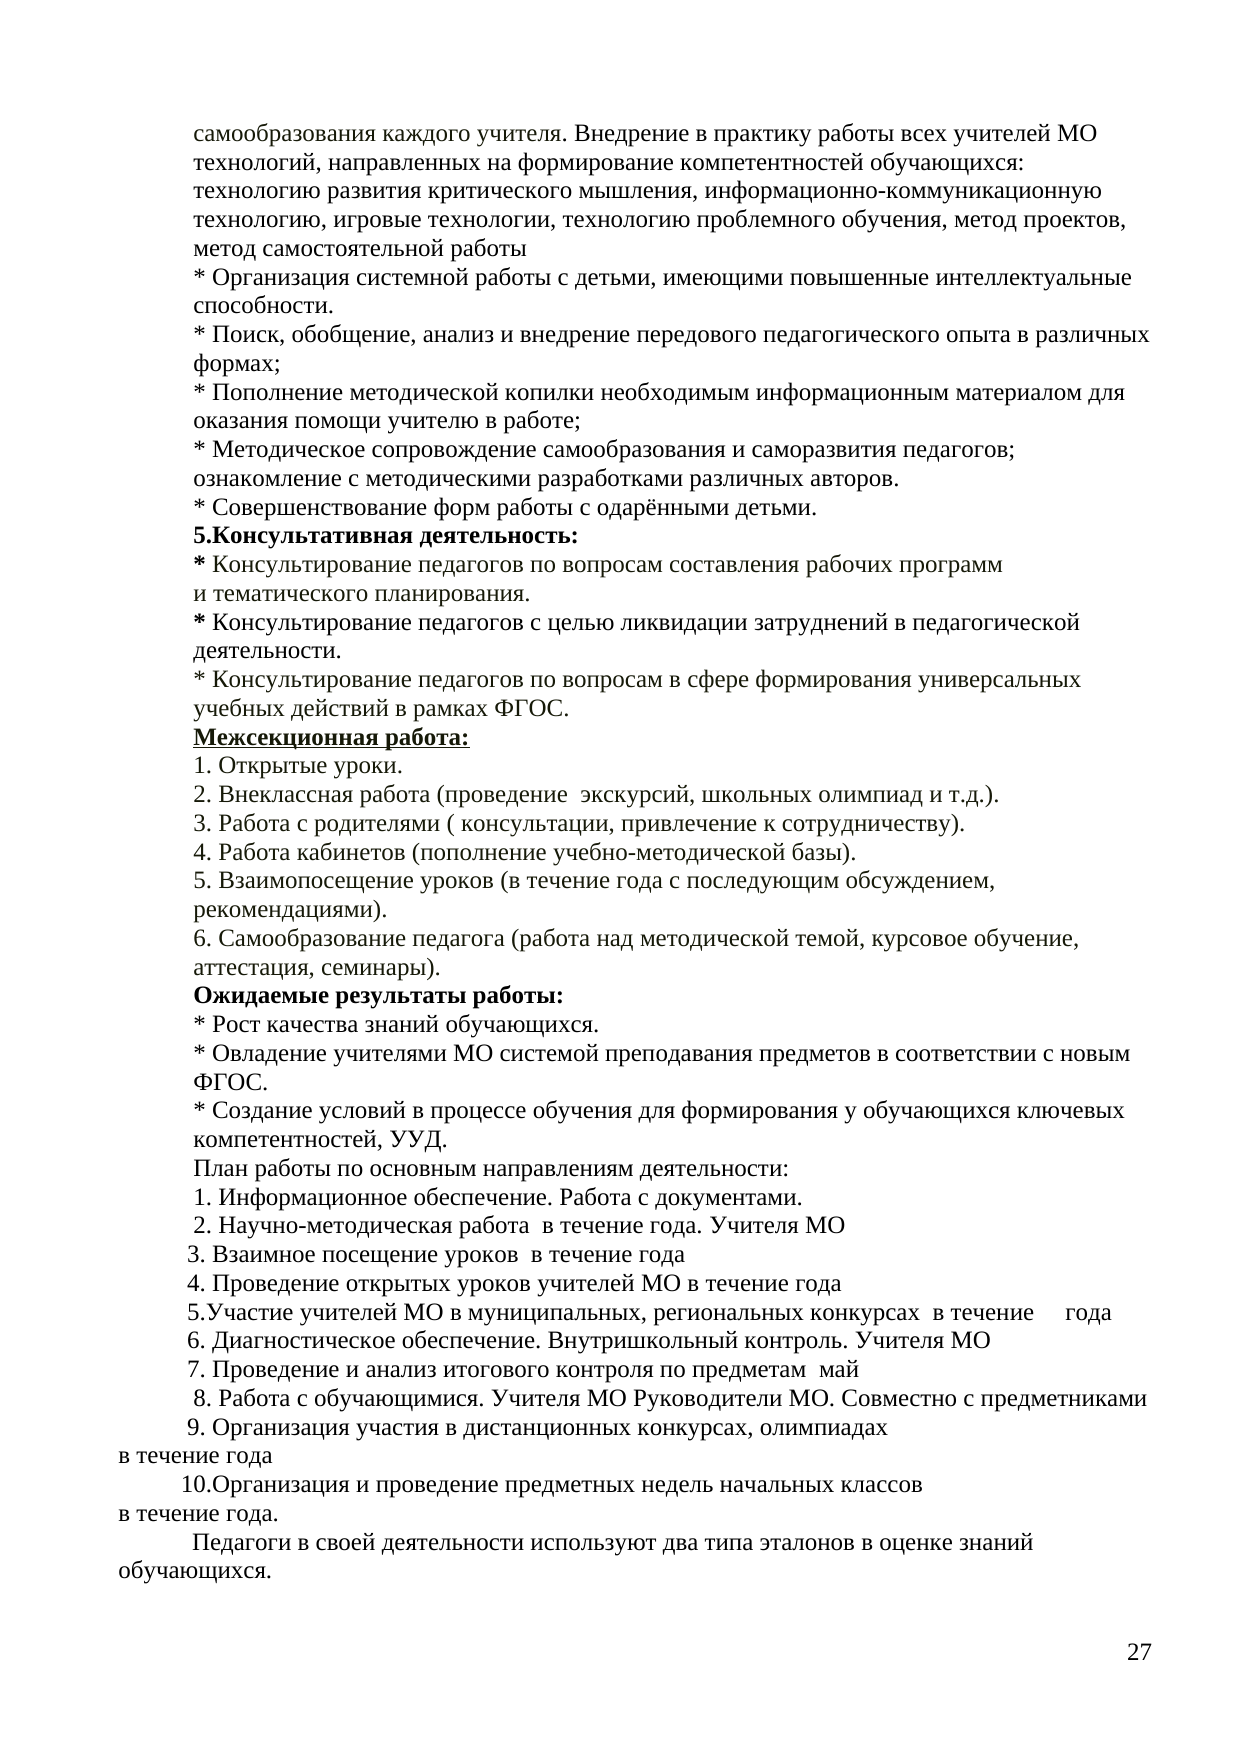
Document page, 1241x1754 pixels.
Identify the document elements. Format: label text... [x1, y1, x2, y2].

text 10.Организация и проведение предметных недель начальных классов [118, 1469, 1152, 1498]
list План работы по основным направлениям деятельности: [193, 1153, 1152, 1182]
list * Организация системной работы с детьми, имеющими повышенные интеллектуальные способности. [193, 262, 1152, 319]
text 4. Проведение открытых уроков учителей МО в течение года [118, 1268, 1152, 1297]
list Межсекционная работа: [193, 722, 1152, 751]
text 7. Проведение и анализ итогового контроля по предметам май [118, 1354, 1152, 1383]
list * Совершенствование форм работы с одарёнными детьми. [193, 492, 1152, 521]
list 2. Научно-методическая работа в течение года. Учителя МО [193, 1211, 1152, 1239]
list * Консультирование педагогов с целью ликвидации затруднений в педагогической деятельности. [193, 607, 1152, 664]
list Ожидаемые результаты работы: [193, 981, 1152, 1009]
text 6. Диагностическое обеспечение. Внутришкольный контроль. Учителя МО [118, 1326, 1152, 1354]
list * Консультирование педагогов по вопросам составления рабочих программ и тематического планирования. [193, 549, 1152, 607]
list 3. Работа с родителями ( консультации, привлечение к сотрудничеству). [193, 808, 1152, 837]
list * Овладение учителями МО системой преподавания предметов в соответствии с новым ФГОС. [193, 1038, 1152, 1096]
list * Пополнение методической копилки необходимым информационным материалом для оказания помощи учителю в работе; [193, 377, 1152, 434]
list 6. Самообразование педагога (работа над методической темой, курсовое обучение, аттестация, семинары). [193, 923, 1152, 981]
text 8. Работа с обучающимися. Учителя МО Руководители МО. Совместно с предметниками [118, 1383, 1152, 1412]
list 5. Взаимопосещение уроков (в течение года с последующим обсуждением, рекомендациями). [193, 866, 1152, 923]
list 5.Консультативная деятельность: [193, 521, 1152, 549]
text 5.Участие учителей МО в муниципальных, региональных конкурсах в течение года [118, 1297, 1152, 1326]
list 1. Информационное обеспечение. Работа с документами. [193, 1182, 1152, 1211]
list 1. Открытые уроки. [193, 751, 1152, 779]
text 3. Взаимное посещение уроков в течение года [118, 1239, 1152, 1268]
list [193, 118, 1152, 262]
list * Рост качества знаний обучающихся. [193, 1009, 1152, 1038]
text в течение года. [118, 1498, 1152, 1527]
list * Методическое сопровождение самообразования и саморазвития педагогов; ознакомление с методическими разработками различных авторов. [193, 434, 1152, 492]
text Педагоги в своей деятельности используют два типа эталонов в оценке знаний обучающихся. [118, 1527, 1152, 1584]
text в течение года [118, 1441, 1152, 1469]
list 2. Внеклассная работа (проведение экскурсий, школьных олимпиад и т.д.). [193, 779, 1152, 808]
list * Консультирование педагогов по вопросам в сфере формирования универсальных учебных действий в рамках ФГОС. [193, 664, 1152, 722]
text 9. Организация участия в дистанционных конкурсах, олимпиадах [118, 1412, 1152, 1441]
list 4. Работа кабинетов (пополнение учебно-методической базы). [193, 837, 1152, 866]
list * Поиск, обобщение, анализ и внедрение передового педагогического опыта в различных формах; [193, 319, 1152, 377]
list * Создание условий в процессе обучения для формирования у обучающихся ключевых компетентностей, УУД. [193, 1096, 1152, 1153]
